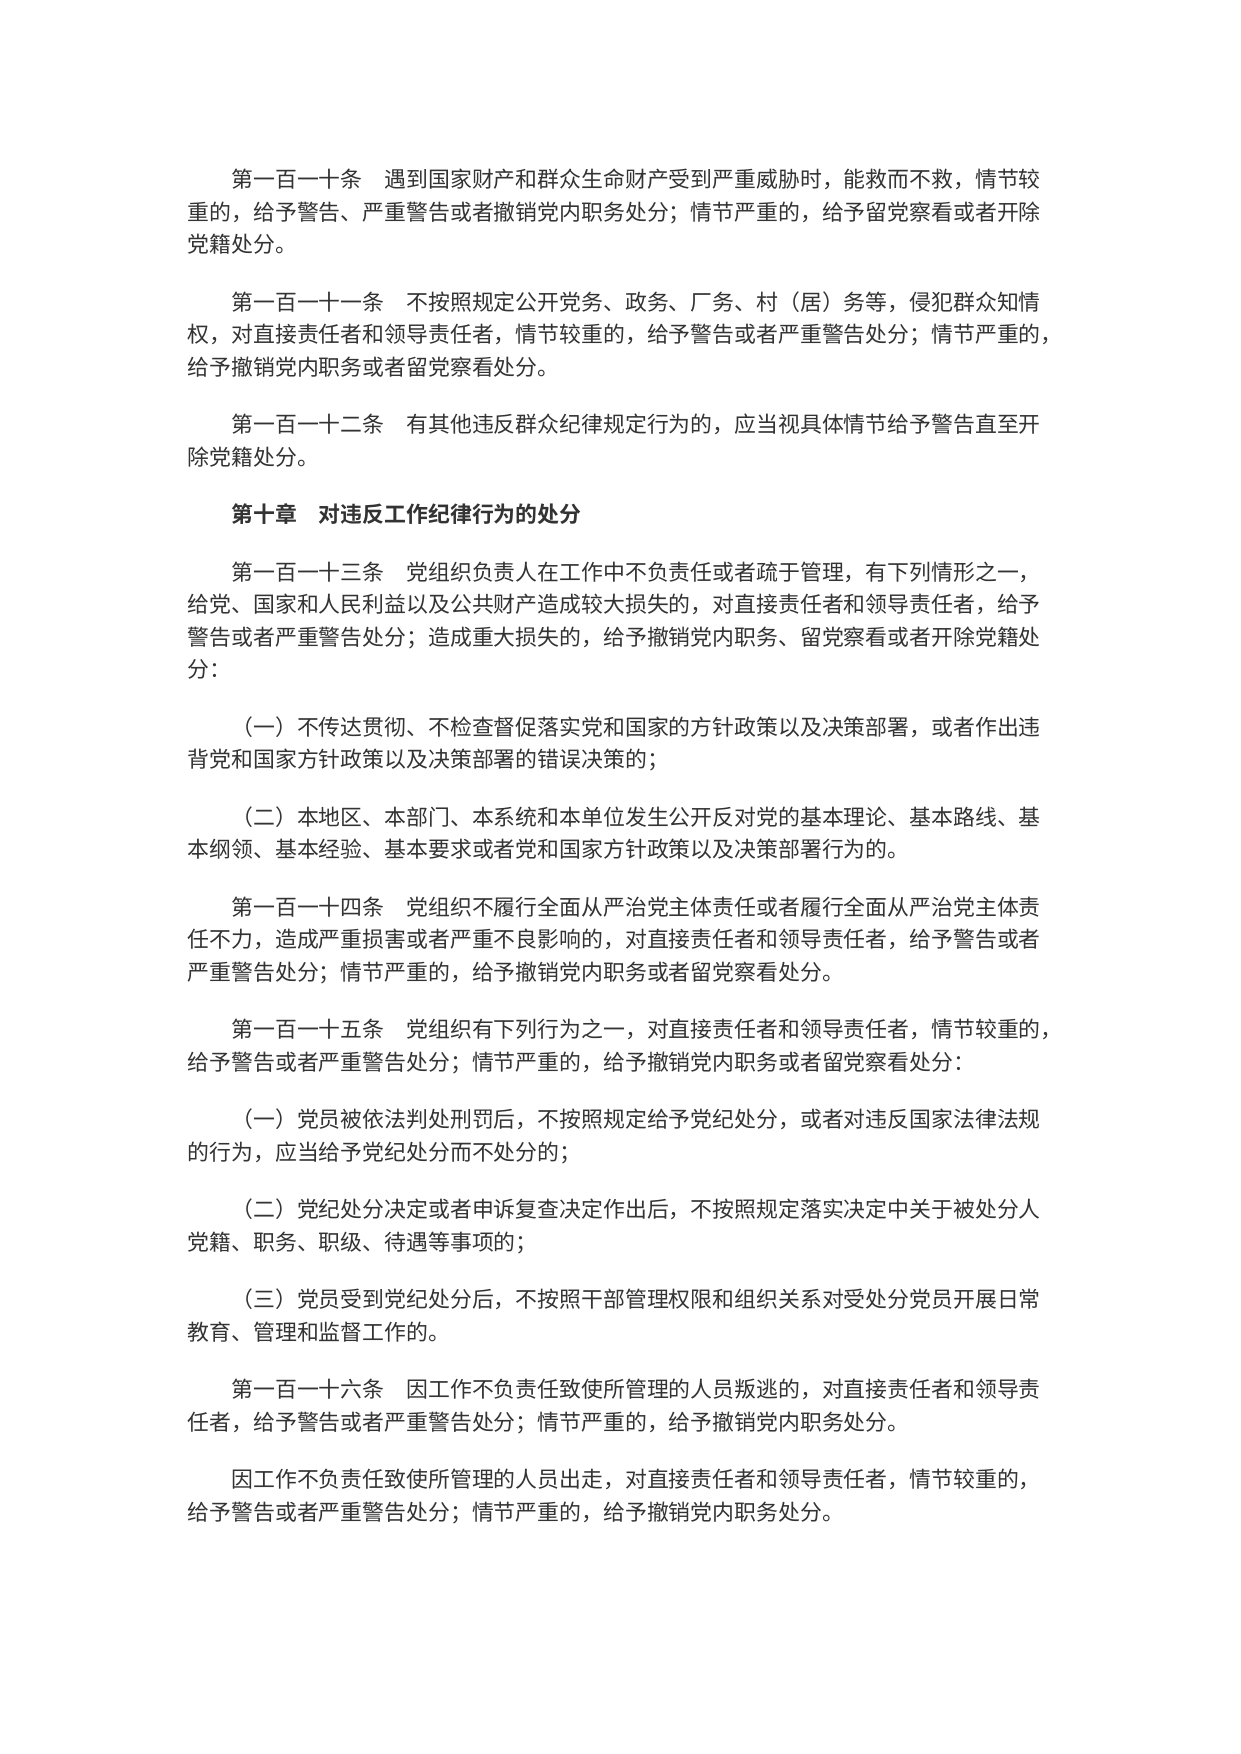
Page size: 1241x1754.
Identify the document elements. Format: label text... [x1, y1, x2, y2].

text 第一百一十条 遇到国家财产和群众生命财产受到严重威胁时，能救而不救，情节较重的，给予警告、严重警告或者撤销党内职务处分；情节严重的，给予留党察看或者开除党籍处分。 [187, 162, 1053, 259]
text （二）党纪处分决定或者申诉复查决定作出后，不按照规定落实决定中关于被处分人党籍、职务、职级、待遇等事项的； [187, 1192, 1053, 1257]
text 第一百一十六条 因工作不负责任致使所管理的人员叛逃的，对直接责任者和领导责任者，给予警告或者严重警告处分；情节严重的，给予撤销党内职务处分。 [187, 1372, 1053, 1437]
text 第一百一十一条 不按照规定公开党务、政务、厂务、村（居）务等，侵犯群众知情权，对直接责任者和领导责任者，情节较重的，给予警告或者严重警告处分；情节严重的，给予撤销党内职务或者留党察看处分。 [187, 284, 1053, 382]
text 因工作不负责任致使所管理的人员出走，对直接责任者和领导责任者，情节较重的，给予警告或者严重警告处分；情节严重的，给予撤销党内职务处分。 [187, 1462, 1053, 1527]
text 第一百一十三条 党组织负责人在工作中不负责任或者疏于管理，有下列情形之一，给党、国家和人民利益以及公共财产造成较大损失的，对直接责任者和领导责任者，给予警告或者严重警告处分；造成重大损失的，给予撤销党内职务、留党察看或者开除党籍处分： [187, 554, 1053, 684]
text 第一百一十四条 党组织不履行全面从严治党主体责任或者履行全面从严治党主体责任不力，造成严重损害或者严重不良影响的，对直接责任者和领导责任者，给予警告或者严重警告处分；情节严重的，给予撤销党内职务或者留党察看处分。 [187, 889, 1053, 987]
text 第一百一十五条 党组织有下列行为之一，对直接责任者和领导责任者，情节较重的，给予警告或者严重警告处分；情节严重的，给予撤销党内职务或者留党察看处分： [187, 1012, 1053, 1077]
text （一）不传达贯彻、不检查督促落实党和国家的方针政策以及决策部署，或者作出违背党和国家方针政策以及决策部署的错误决策的； [187, 709, 1053, 774]
text （三）党员受到党纪处分后，不按照干部管理权限和组织关系对受处分党员开展日常教育、管理和监督工作的。 [187, 1282, 1053, 1347]
text （一）党员被依法判处刑罚后，不按照规定给予党纪处分，或者对违反国家法律法规的行为，应当给予党纪处分而不处分的； [187, 1102, 1053, 1167]
text （二）本地区、本部门、本系统和本单位发生公开反对党的基本理论、基本路线、基本纲领、基本经验、基本要求或者党和国家方针政策以及决策部署行为的。 [187, 799, 1053, 864]
text 第十章 对违反工作纪律行为的处分 [187, 497, 1053, 529]
text 第一百一十二条 有其他违反群众纪律规定行为的，应当视具体情节给予警告直至开除党籍处分。 [187, 407, 1053, 472]
